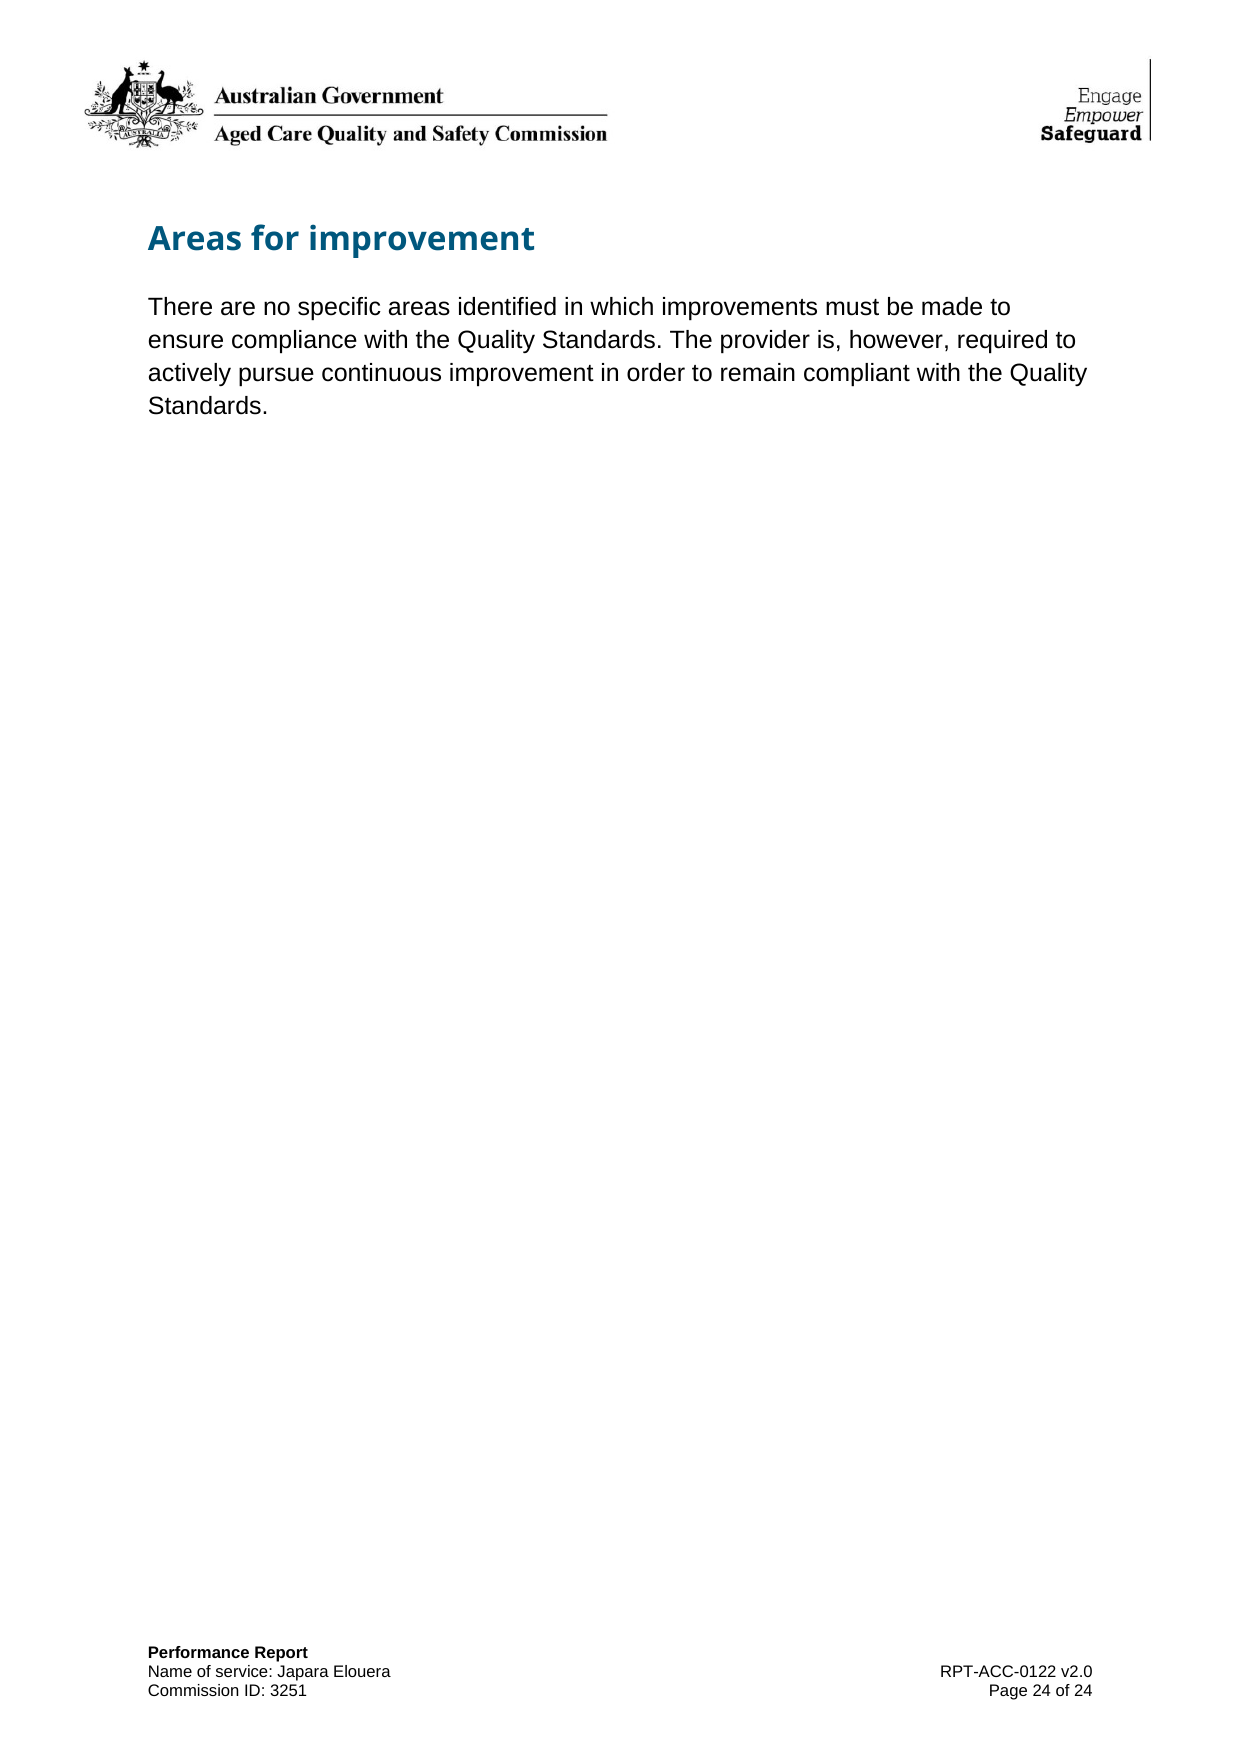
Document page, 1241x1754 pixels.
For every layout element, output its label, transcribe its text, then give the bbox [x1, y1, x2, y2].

subtitle Areas for improvement [148, 215, 1092, 260]
picture [0, 0, 1239, 169]
text There are no specific areas identified in which improvements must be made to ensure compliance with the Quality Standards. The provider is, however, required to actively pursue continuous improvement in order to remain compliant with the Quality Standards. [148, 292, 1092, 420]
